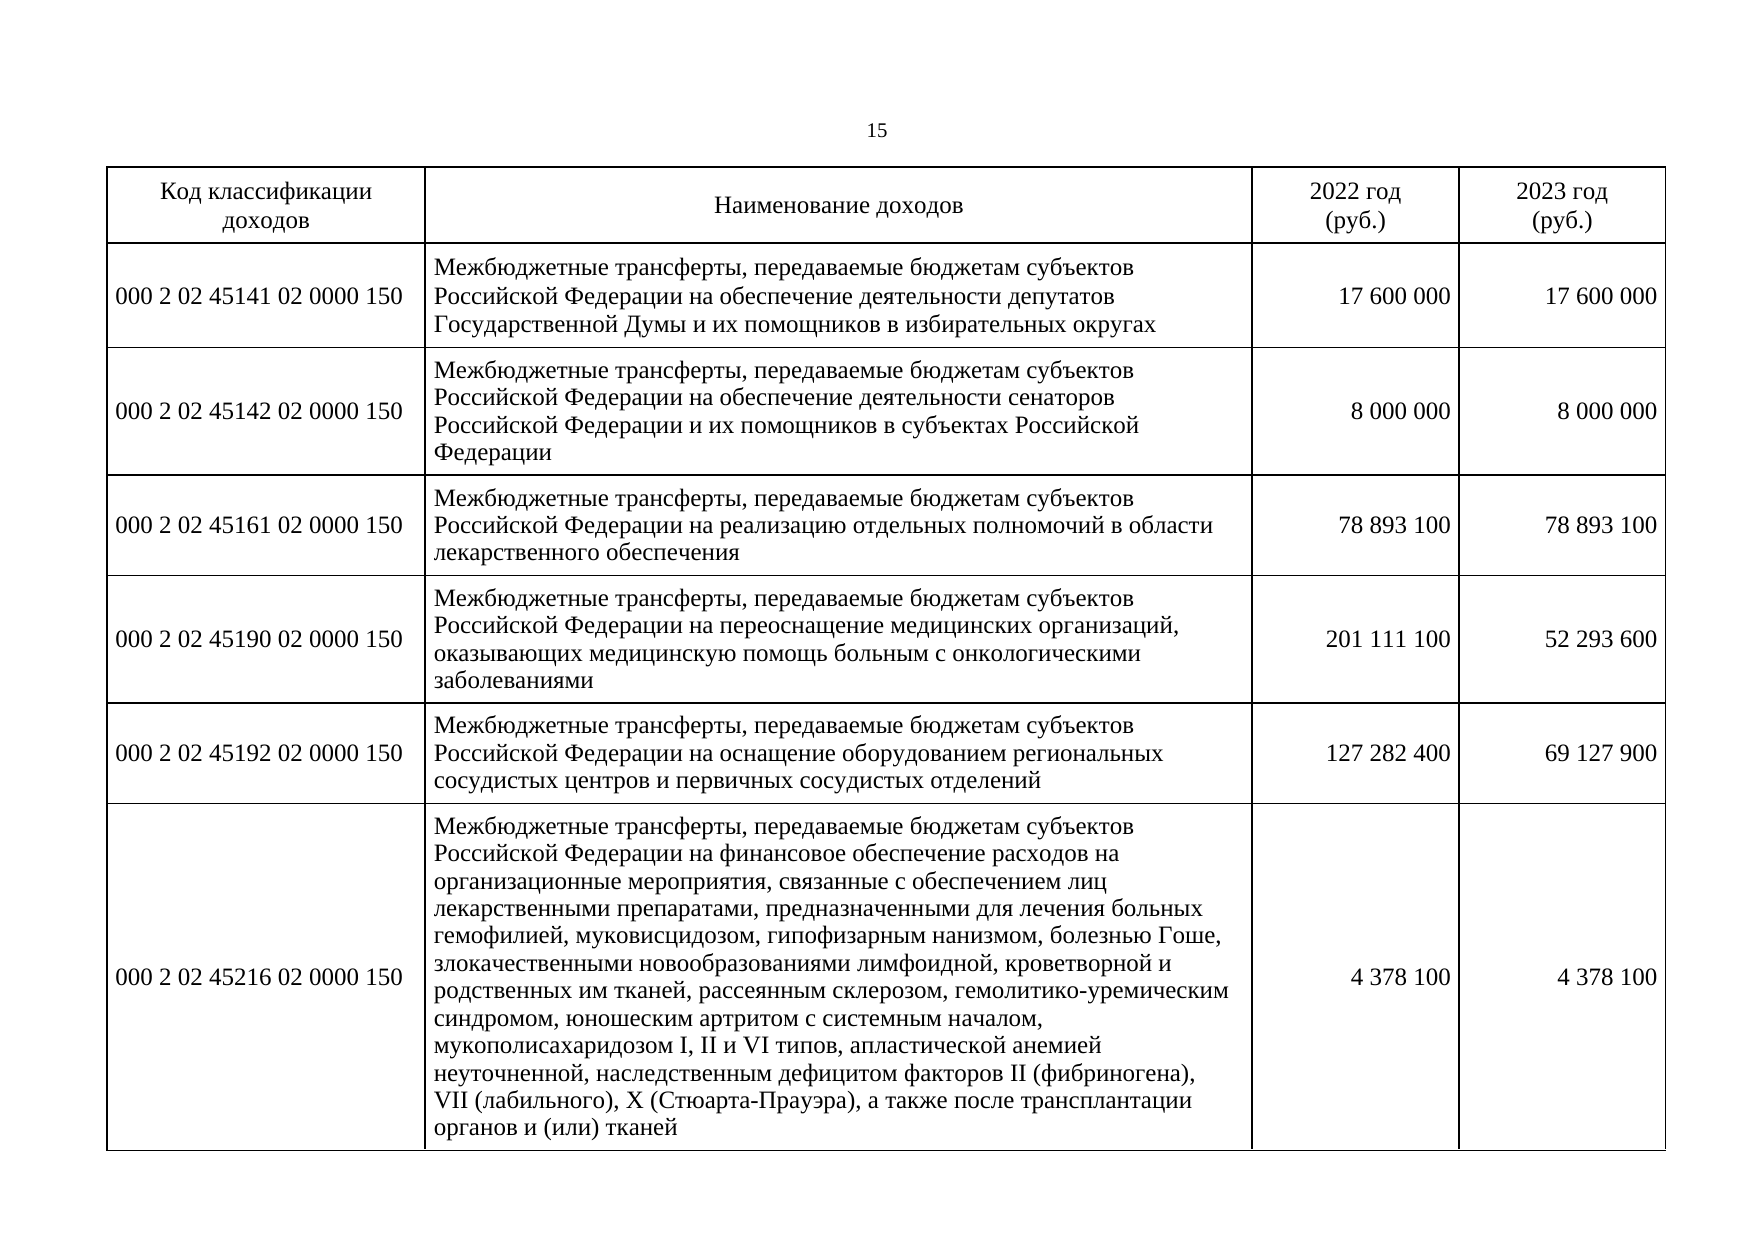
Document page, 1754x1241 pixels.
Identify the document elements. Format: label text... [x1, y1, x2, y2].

table_cell 78 893 100 [1253, 476, 1458, 574]
table_cell 127 282 400 [1253, 704, 1458, 803]
table_cell 17 600 000 [1460, 244, 1665, 347]
table_header [108, 168, 424, 242]
table_cell Межбюджетные трансферты, передаваемые бюджетам субъектов Российской Федерации на обеспечение деятельности сенаторов Российской Федерации и их помощников в субъектах Российской Федерации [426, 348, 1251, 474]
table_cell 4 378 100 [1460, 804, 1665, 1149]
table_cell Межбюджетные трансферты, передаваемые бюджетам субъектов Российской Федерации на реализацию отдельных полномочий в области лекарственного обеспечения [426, 476, 1251, 574]
table_cell Межбюджетные трансферты, передаваемые бюджетам субъектов Российской Федерации на финансовое обеспечение расходов на организационные мероприятия, связанные с обеспечением лиц лекарственными препаратами, предназначенными для лечения больных гемофилией, муковисцидозом, гипофизарным нанизмом, болезнью Гоше, злокачественными новообразованиями лимфоидной, кроветворной и родственных им тканей, рассеянным склерозом, гемолитико-уремическим синдромом, юношеским артритом с системным началом, мукополисахаридозом I, II и VI типов, апластической анемией неуточненной, наследственным дефицитом факторов II (фибриногена), VII (лабильного), X (Стюарта-Прауэра), а также после трансплантации органов и (или) тканей [426, 804, 1251, 1149]
table_cell Межбюджетные трансферты, передаваемые бюджетам субъектов Российской Федерации на обеспечение деятельности депутатов Государственной Думы и их помощников в избирательных округах [426, 244, 1251, 347]
table_cell 78 893 100 [1460, 476, 1665, 574]
table_cell Межбюджетные трансферты, передаваемые бюджетам субъектов Российской Федерации на оснащение оборудованием региональных сосудистых центров и первичных сосудистых отделений [426, 704, 1251, 803]
table_cell 000 2 02 45161 02 0000 150 [108, 476, 424, 574]
table_cell 000 2 02 45142 02 0000 150 [108, 348, 424, 474]
table_cell 69 127 900 [1460, 704, 1665, 803]
table_cell 52 293 600 [1460, 576, 1665, 702]
table_header [1253, 168, 1458, 242]
table_cell 000 2 02 45192 02 0000 150 [108, 704, 424, 803]
table_header [1460, 168, 1665, 242]
table_cell 8 000 000 [1253, 348, 1458, 474]
table_cell Межбюджетные трансферты, передаваемые бюджетам субъектов Российской Федерации на переоснащение медицинских организаций, оказывающих медицинскую помощь больным с онкологическими заболеваниями [426, 576, 1251, 702]
table_cell 000 2 02 45190 02 0000 150 [108, 576, 424, 702]
table_cell 4 378 100 [1253, 804, 1458, 1149]
table_header [426, 168, 1251, 242]
table_cell 17 600 000 [1253, 244, 1458, 347]
table_cell 201 111 100 [1253, 576, 1458, 702]
table_cell 8 000 000 [1460, 348, 1665, 474]
table_cell 000 2 02 45141 02 0000 150 [108, 244, 424, 347]
table_cell 000 2 02 45216 02 0000 150 [108, 804, 424, 1149]
